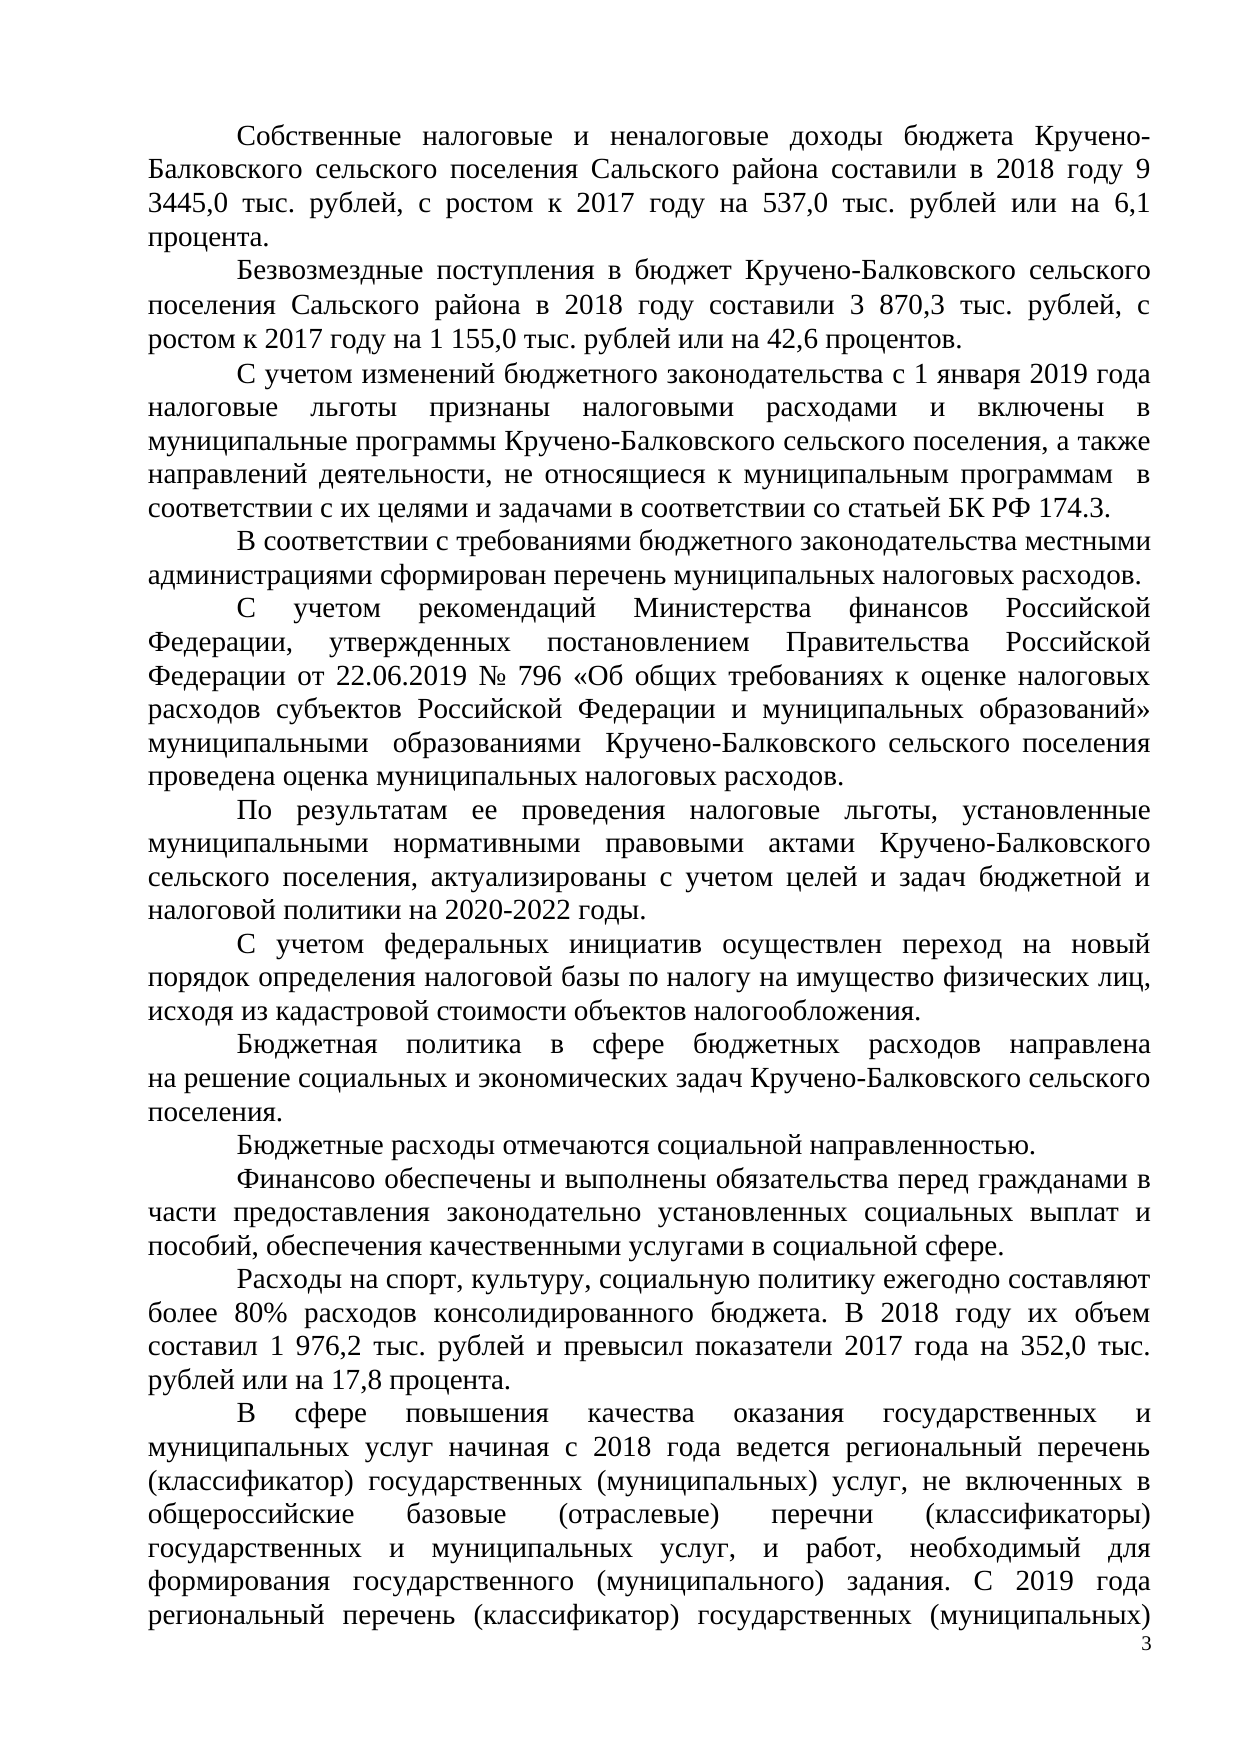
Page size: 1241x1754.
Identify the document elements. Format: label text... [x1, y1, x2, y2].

text Финансово обеспечены и выполнены обязательства перед гражданами в части предоставления законодательно установленных социальных выплат и пособий, обеспечения качественными услугами в социальной сфере. [148, 1161, 1152, 1261]
text Расходы на спорт, культуру, социальную политику ежегодно составляют более 80% расходов консолидированного бюджета. В 2018 году их объем составил 1 976,2 тыс. рублей и превысил показатели 2017 года на 352,0 тыс. рублей или на 17,8 процента. [148, 1261, 1152, 1396]
text Собственные налоговые и неналоговые доходы бюджета Кручено-Балковского сельского поселения Сальского района составили в 2018 году 9 3445,0 тыс. рублей, с ростом к 2017 году на 537,0 тыс. рублей или на 6,1 процента. [148, 118, 1152, 252]
text По результатам ее проведения налоговые льготы, установленные муниципальными нормативными правовыми актами Кручено-Балковского сельского поселения, актуализированы с учетом целей и задач бюджетной и налоговой политики на 2020-2022 годы. [148, 792, 1152, 926]
text Безвозмездные поступления в бюджет Кручено-Балковского сельского поселения Сальского района в 2018 году составили 3 870,3 тыс. рублей, с ростом к 2017 году на 1 155,0 тыс. рублей или на 42,6 процентов. [148, 252, 1152, 355]
text С учетом федеральных инициатив осуществлен переход на новый порядок определения налоговой базы по налогу на имущество физических лиц, исходя из кадастровой стоимости объектов налогообложения. [148, 926, 1152, 1027]
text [148, 1396, 1152, 1630]
text С учетом изменений бюджетного законодательства с 1 января 2019 года налоговые льготы признаны налоговыми расходами и включены в муниципальные программы Кручено-Балковского сельского поселения, а также направлений деятельности, не относящиеся к муниципальным программам в соответствии с их целями и задачами в соответствии со статьей БК РФ 174.3. [148, 356, 1152, 523]
text С учетом рекомендаций Министерства финансов Российской Федерации, утвержденных постановлением Правительства Российской Федерации от 22.06.2019 № 796 «Об общих требованиях к оценке налоговых расходов субъектов Российской Федерации и муниципальных образований» муниципальными образованиями Кручено-Балковского сельского поселения проведена оценка муниципальных налоговых расходов. [148, 591, 1152, 792]
text Бюджетные расходы отмечаются социальной направленностью. [148, 1127, 1152, 1161]
text Бюджетная политика в сфере бюджетных расходов направлена на решение социальных и экономических задач Кручено-Балковского сельского поселения. [148, 1027, 1152, 1127]
text В соответствии с требованиями бюджетного законодательства местными администрациями сформирован перечень муниципальных налоговых расходов. [148, 523, 1152, 591]
